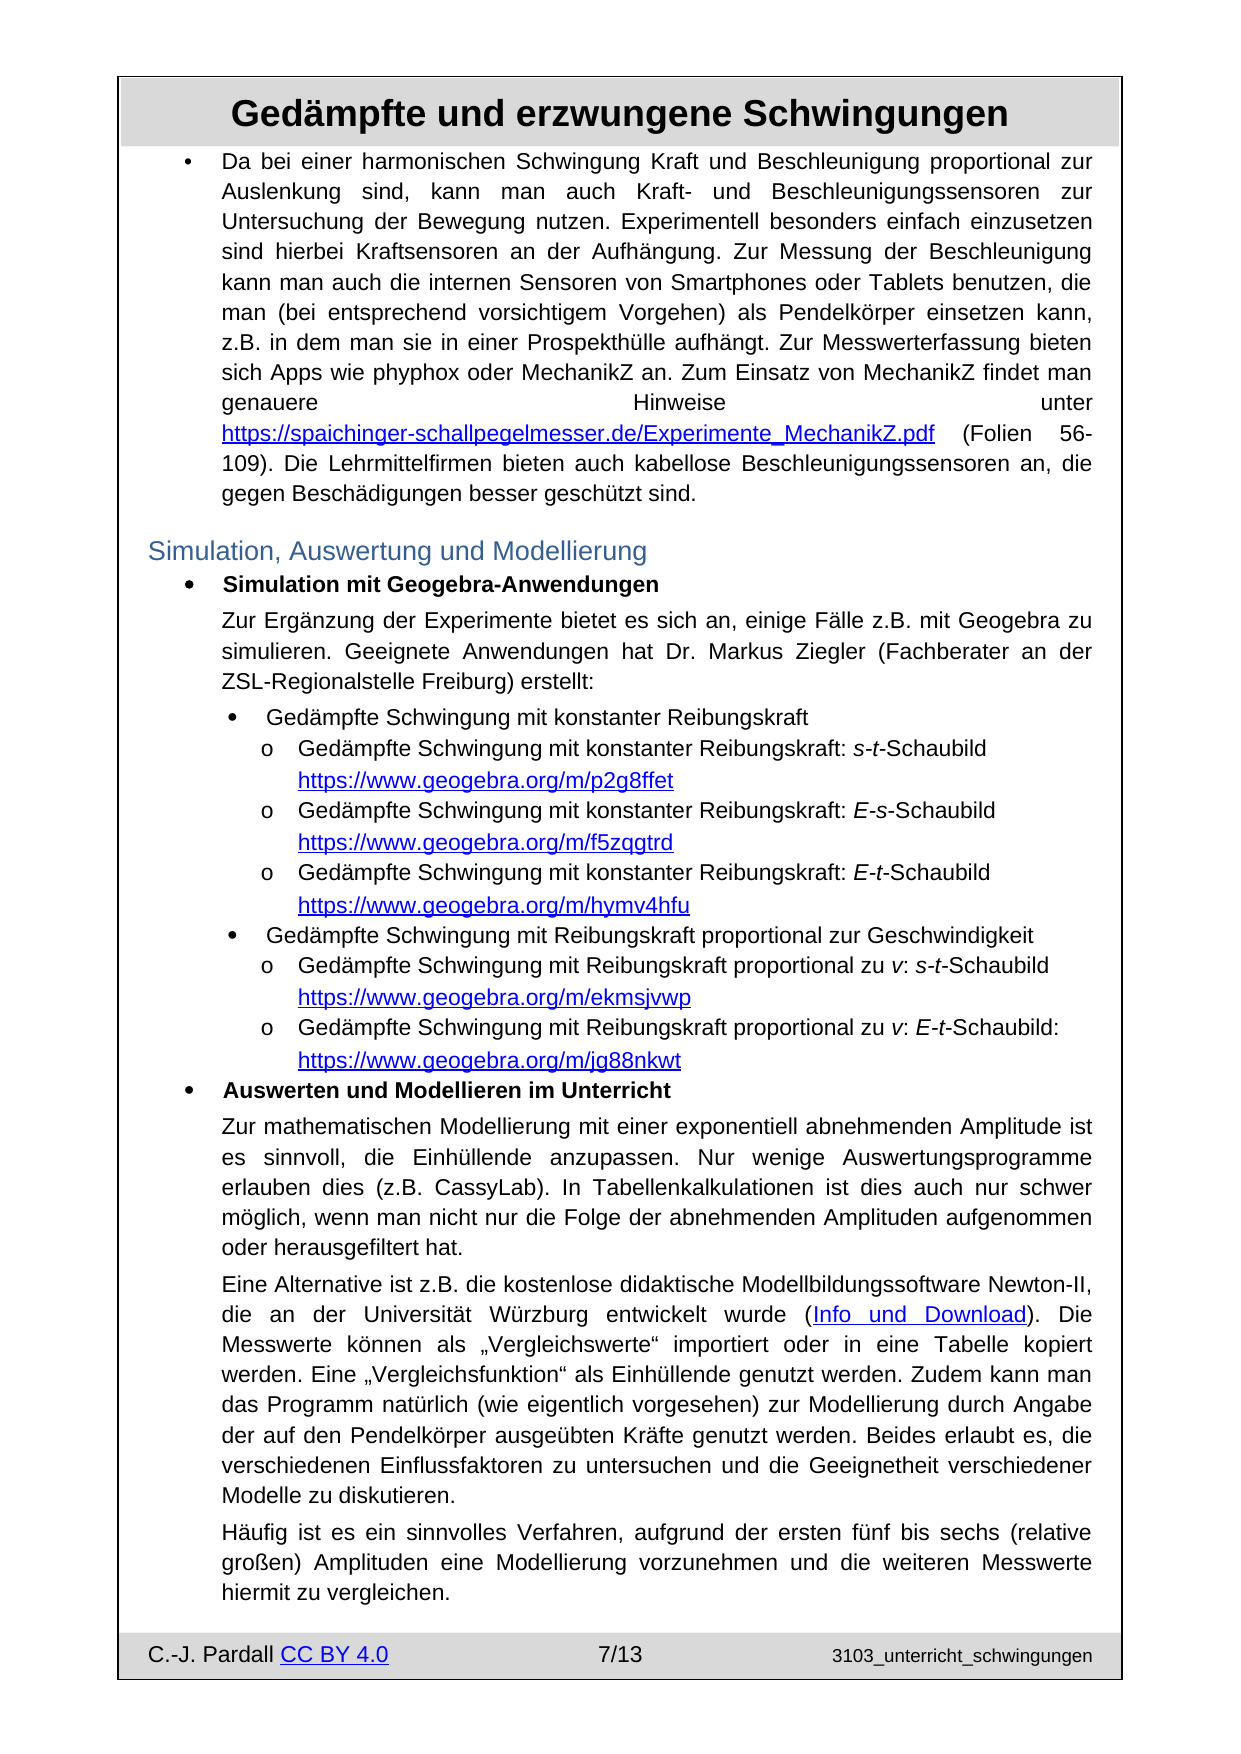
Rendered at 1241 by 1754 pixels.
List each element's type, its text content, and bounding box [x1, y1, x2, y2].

text Zur Ergänzung der Experimente bietet es sich an, einige Fälle z.B. mit Geogebra zu simulieren. Geeignete Anwendungen hat Dr. Markus Ziegler (Fachberater an der ZSL-Regionalstelle Freiburg) erstellt: [221, 607, 1093, 694]
list Gedämpfte Schwingung mit Reibungskraft proportional zu v: E-t-Schaubild: https://www.geogebra.org/m/jg88nkwt [260, 1014, 1093, 1073]
list Gedämpfte Schwingung mit konstanter Reibungskraft: s-t-Schaubild https://www.geogebra.org/m/p2g8ffet [260, 734, 1093, 793]
list Simulation mit Geogebra-Anwendungen [185, 571, 1093, 597]
list Gedämpfte Schwingung mit konstanter Reibungskraft: E-t-Schaubild https://www.geogebra.org/m/hymv4hfu [260, 859, 1093, 918]
list Gedämpfte Schwingung mit konstanter Reibungskraft: E-s-Schaubild https://www.geogebra.org/m/f5zqgtrd [260, 797, 1093, 856]
list Auswerten und Modellieren im Unterricht [185, 1077, 1093, 1103]
subtitle Simulation, Auswertung und Modellierung [148, 535, 1093, 566]
list Gedämpfte Schwingung mit konstanter Reibungskraft [228, 704, 1093, 731]
list Da bei einer harmonischen Schwingung Kraft und Beschleunigung proportional zur Auslenkung sind, kann man auch Kraft- und Beschleunigungssensoren zur Untersuchung der Bewegung nutzen. Experimentell besonders einfach einzusetzen sind hierbei Kraftsensoren an der Aufhängung. Zur Messung der Beschleunigung kann man auch die internen Sensoren von Smartphones oder Tablets benutzen, die man (bei entsprechend vorsichtigem Vorgehen) als Pendelkörper einsetzen kann, z.B. in dem man sie in einer Prospekthülle aufhängt. Zur Messwerterfassung bieten sich Apps wie phyphox oder MechanikZ an. Zum Einsatz von MechanikZ findet man genauere Hinweise unter https://spaichinger-schallpegelmesser.de/Experimente_MechanikZ.pdf (Folien 56-109). Die Lehrmittelfirmen bieten auch kabellose Beschleunigungssensoren an, die gegen Beschädigungen besser geschützt sind. [184, 148, 1093, 506]
text Zur mathematischen Modellierung mit einer exponentiell abnehmenden Amplitude ist es sinnvoll, die Einhüllende anzupassen. Nur wenige Auswertungsprogramme erlauben dies (z.B. CassyLab). In Tabellenkalkulationen ist dies auch nur schwer möglich, wenn man nicht nur die Folge der abnehmenden Amplituden aufgenommen oder herausgefiltert hat. [221, 1113, 1093, 1260]
text Eine Alternative ist z.B. die kostenlose didaktische Modellbildungssoftware Newton-II, die an der Universität Würzburg entwickelt wurde (Info und Download). Die Messwerte können als „Vergleichswerte“ importiert oder in eine Tabelle kopiert werden. Eine „Vergleichsfunktion“ als Einhüllende genutzt werden. Zudem kann man das Programm natürlich (wie eigentlich vorgesehen) zur Modellierung durch Angabe der auf den Pendelkörper ausgeübten Kräfte genutzt werden. Beides erlaubt es, die verschiedenen Einflussfaktoren zu untersuchen und die Geeignetheit verschiedener Modelle zu diskutieren. [221, 1271, 1093, 1508]
list Gedämpfte Schwingung mit Reibungskraft proportional zur Geschwindigkeit [228, 922, 1093, 948]
text Häufig ist es ein sinnvolles Verfahren, aufgrund der ersten fünf bis sechs (relative großen) Amplituden eine Modellierung vorzunehmen und die weiteren Messwerte hiermit zu vergleichen. [221, 1518, 1093, 1605]
list Gedämpfte Schwingung mit Reibungskraft proportional zu v: s-t-Schaubild https://www.geogebra.org/m/ekmsjvwp [260, 952, 1093, 1011]
